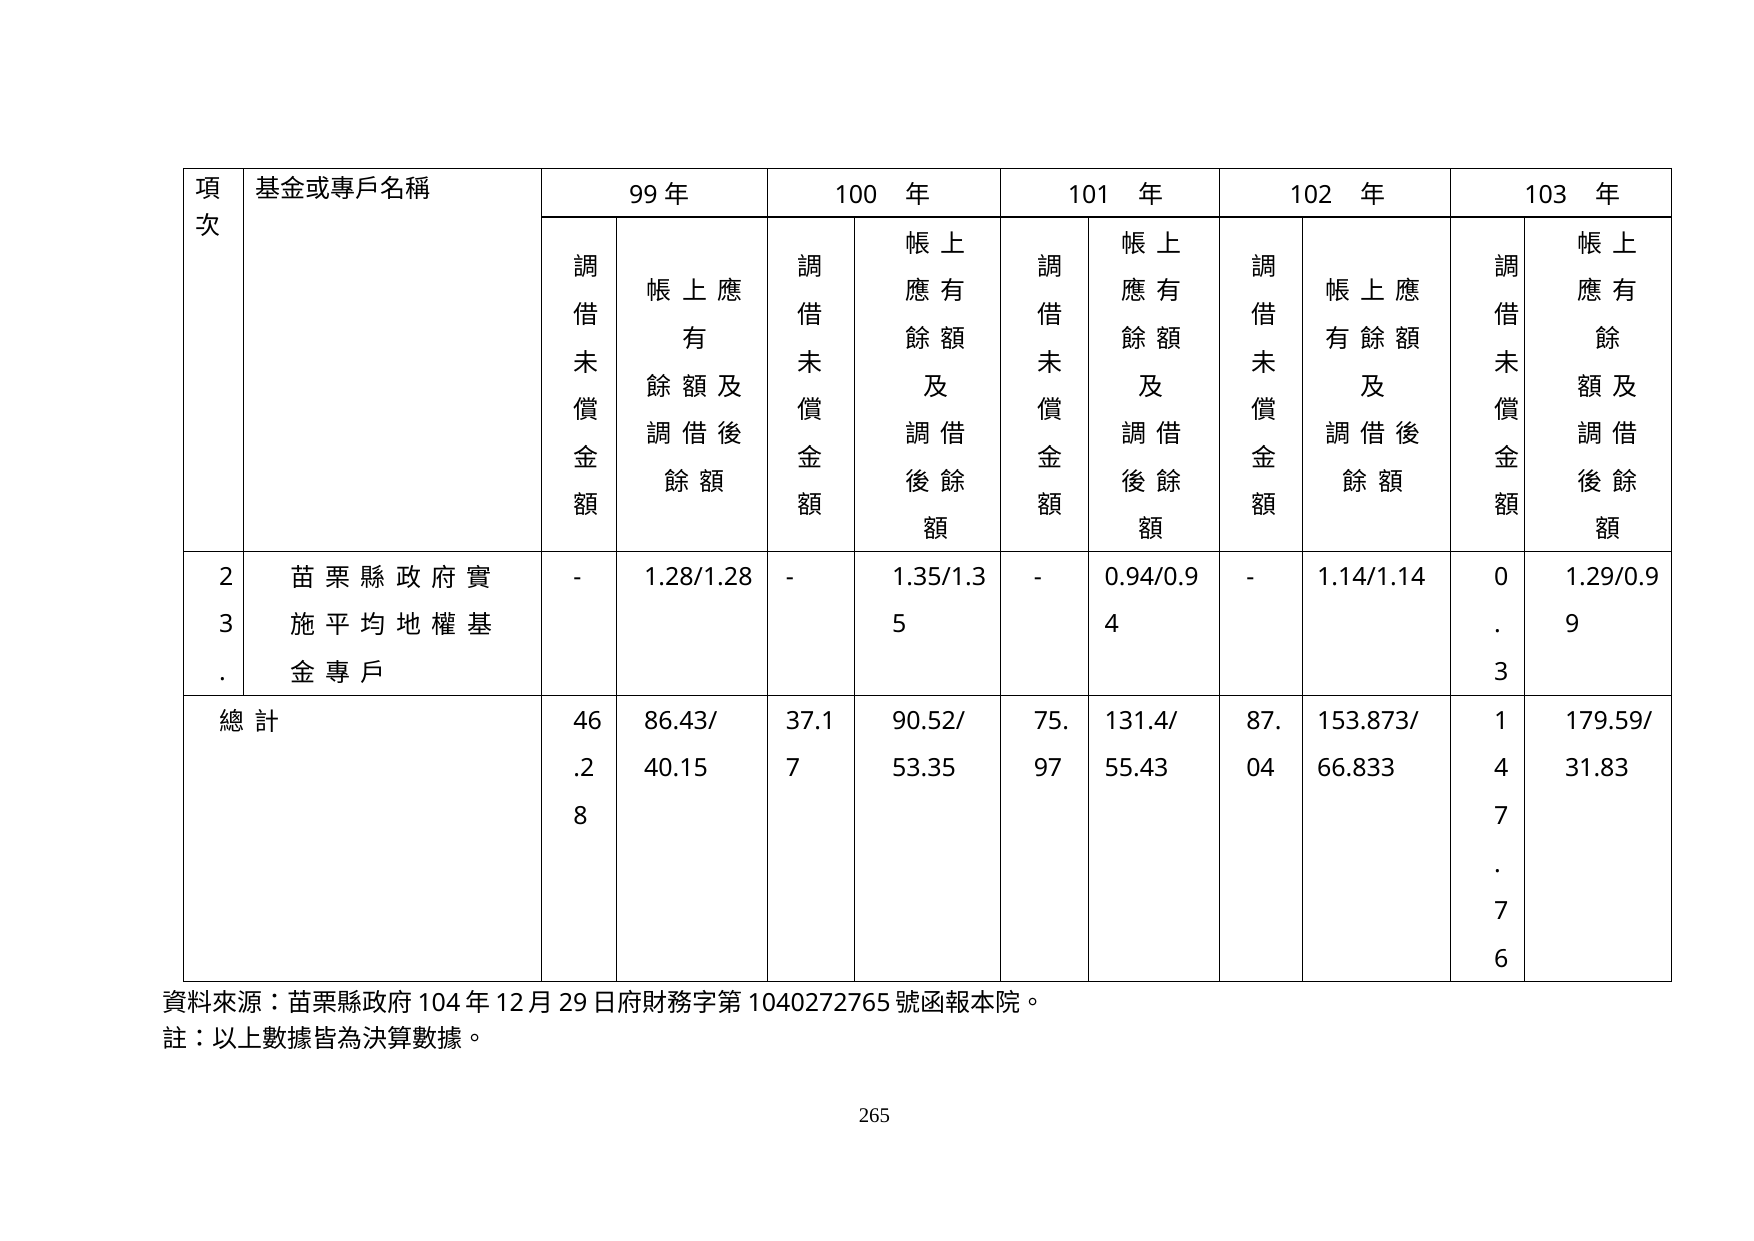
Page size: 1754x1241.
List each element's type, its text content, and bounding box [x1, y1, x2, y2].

table_cell 調借 未償金額 [542, 218, 616, 551]
table_header 103年 [1451, 169, 1671, 216]
table_header 項次 [184, 169, 243, 551]
table_cell - [1220, 552, 1302, 694]
table_cell 153.873/ 66.833 [1303, 696, 1450, 981]
table_cell 總計 [184, 696, 541, 981]
table_cell 調借未償 金額 [1451, 218, 1524, 551]
list 資料來源：苗栗縣政府104年12月29日府財務字第1040272765號函報本院。 [162, 982, 1657, 1018]
table_cell 帳上應有餘額及 調借後餘額 [1089, 218, 1219, 551]
table_cell 90.52/ 53.35 [855, 696, 1000, 981]
table_cell 86.43/ 40.15 [617, 696, 767, 981]
table_cell 147.76 [1451, 696, 1524, 981]
table_cell 帳上應有餘額及 調借後餘額 [1303, 218, 1450, 551]
table_header 基金或專戶名稱 [244, 169, 541, 551]
table_header 102年 [1220, 169, 1450, 216]
table_cell 131.4/ 55.43 [1089, 696, 1219, 981]
table_cell 0.94/0.94 [1089, 552, 1219, 694]
table_cell 調借 未償金額 [768, 218, 854, 551]
table_cell 帳上應有 餘額及 調借後餘額 [617, 218, 767, 551]
table_cell 帳上應有餘額及 調借後餘額 [855, 218, 1000, 551]
table_cell 1.28/1.28 [617, 552, 767, 694]
table_cell 75.97 [1001, 696, 1088, 981]
table_cell 1.14/1.14 [1303, 552, 1450, 694]
table_cell 帳上應有餘 額及 調借後餘額 [1525, 218, 1671, 551]
table_cell 調借未償金額 [1001, 218, 1088, 551]
table_cell 0.3 [1451, 552, 1524, 694]
table_cell 23. [184, 552, 243, 694]
table_cell - [542, 552, 616, 694]
table_cell - [1001, 552, 1088, 694]
table_cell 179.59/ 31.83 [1525, 696, 1671, 981]
table_cell 1.35/1.35 [855, 552, 1000, 694]
table_cell 調借未償金額 [1220, 218, 1302, 551]
table_header 100年 [768, 169, 1000, 216]
table_header 101年 [1001, 169, 1219, 216]
table_header 99年 [542, 169, 767, 216]
table_cell 苗栗縣政府實施平均地權基金專戶 [244, 552, 541, 694]
list 註：以上數據皆為決算數據。 [162, 1018, 1657, 1055]
table_cell 87.04 [1220, 696, 1302, 981]
table_cell 46.28 [542, 696, 616, 981]
table_cell 37.17 [768, 696, 854, 981]
table_cell 1.29/0.99 [1525, 552, 1671, 694]
table_cell - [768, 552, 854, 694]
